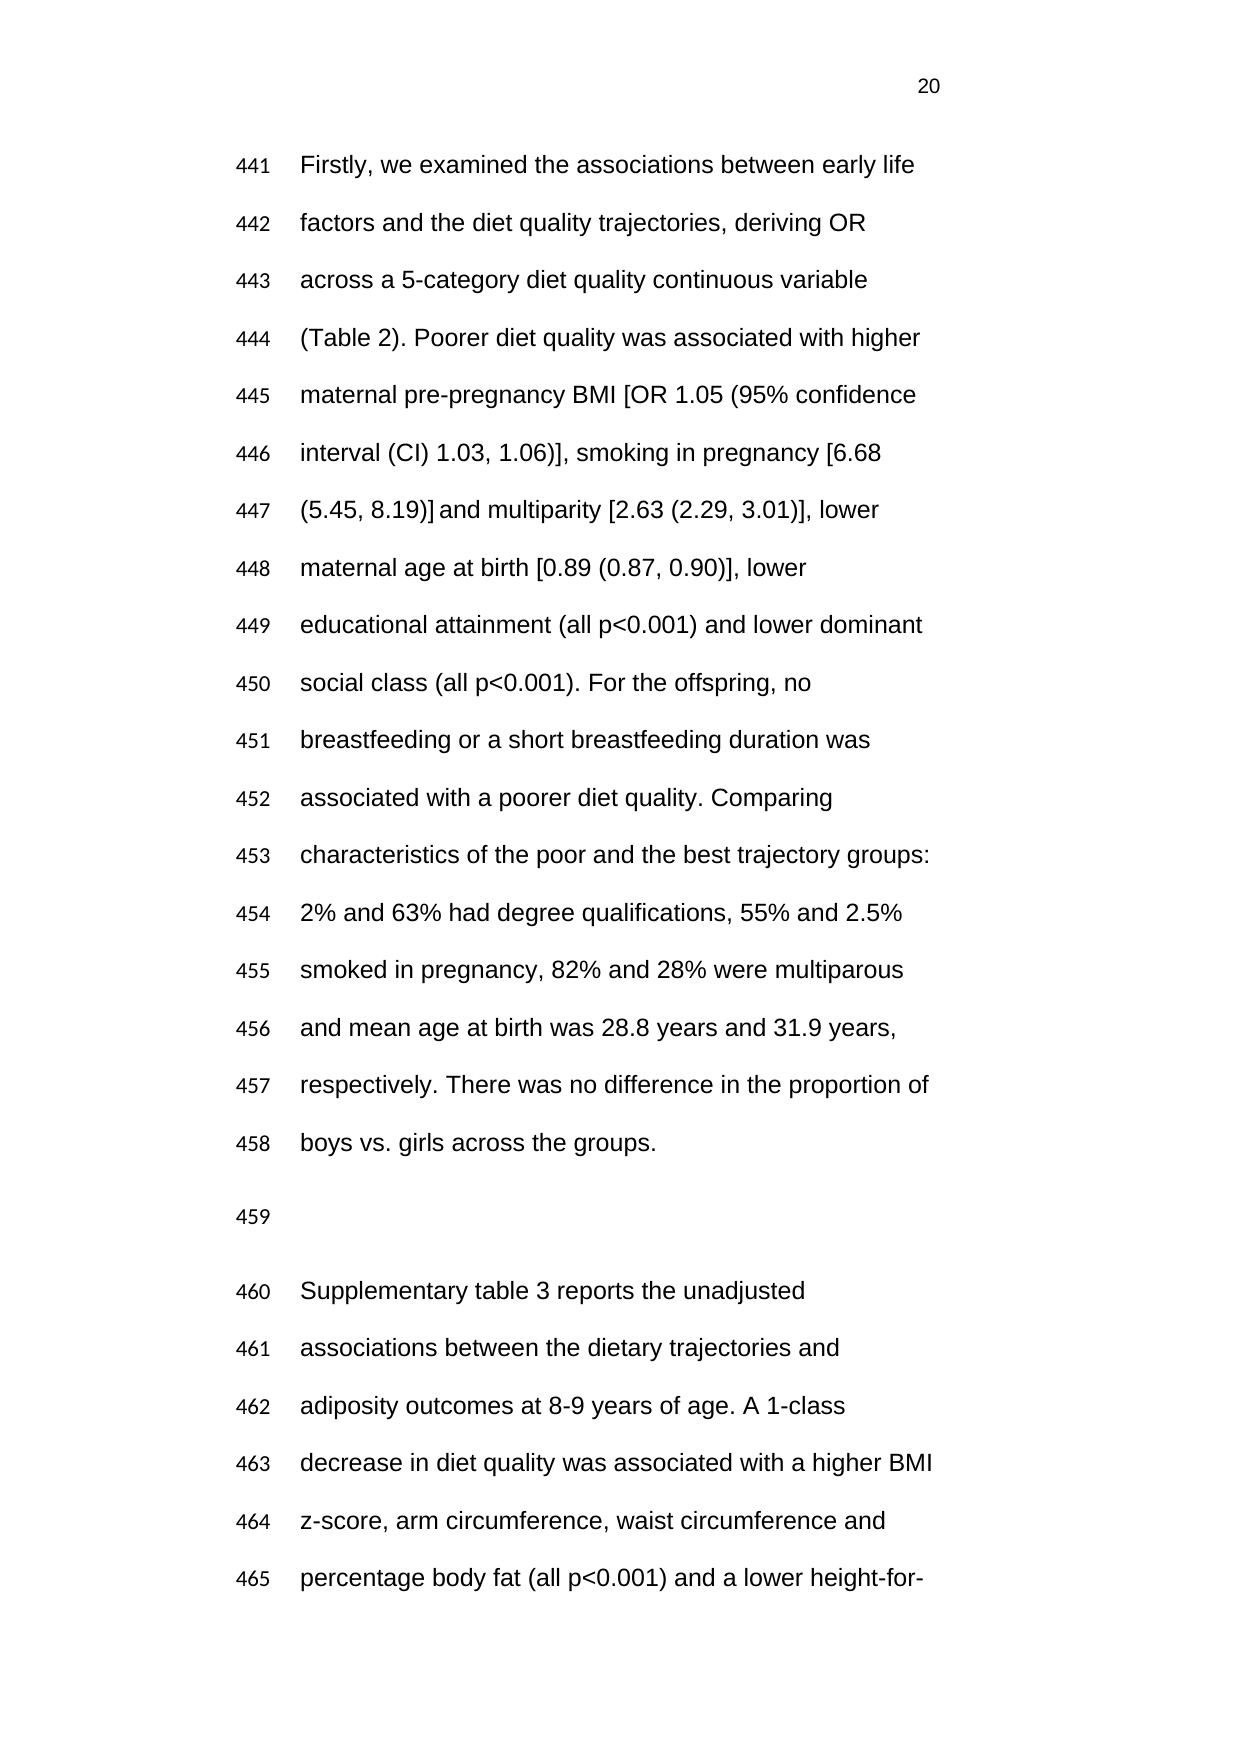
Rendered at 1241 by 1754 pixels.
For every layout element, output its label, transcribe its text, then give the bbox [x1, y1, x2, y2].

text Firstly, we examined the associations between early life factors and the diet quality trajectories, deriving OR across a 5-category diet quality continuous variable (Table 2). Poorer diet quality was associated with higher maternal pre-pregnancy BMI [OR 1.05 (95% confidence interval (CI) 1.03, 1.06)], smoking in pregnancy [6.68 (5.45, 8.19)] and multiparity [2.63 (2.29, 3.01)], lower maternal age at birth [0.89 (0.87, 0.90)], lower educational attainment (all p<0.001) and lower dominant social class (all p<0.001). For the offspring, no breastfeeding or a short breastfeeding duration was associated with a poorer diet quality. Comparing characteristics of the poor and the best trajectory groups: 2% and 63% had degree qualifications, 55% and 2.5% smoked in pregnancy, 82% and 28% were multiparous and mean age at birth was 28.8 years and 31.9 years, respectively. There was no difference in the proportion of boys vs. girls across the groups. [300, 150, 940, 1156]
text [300, 1276, 940, 1592]
